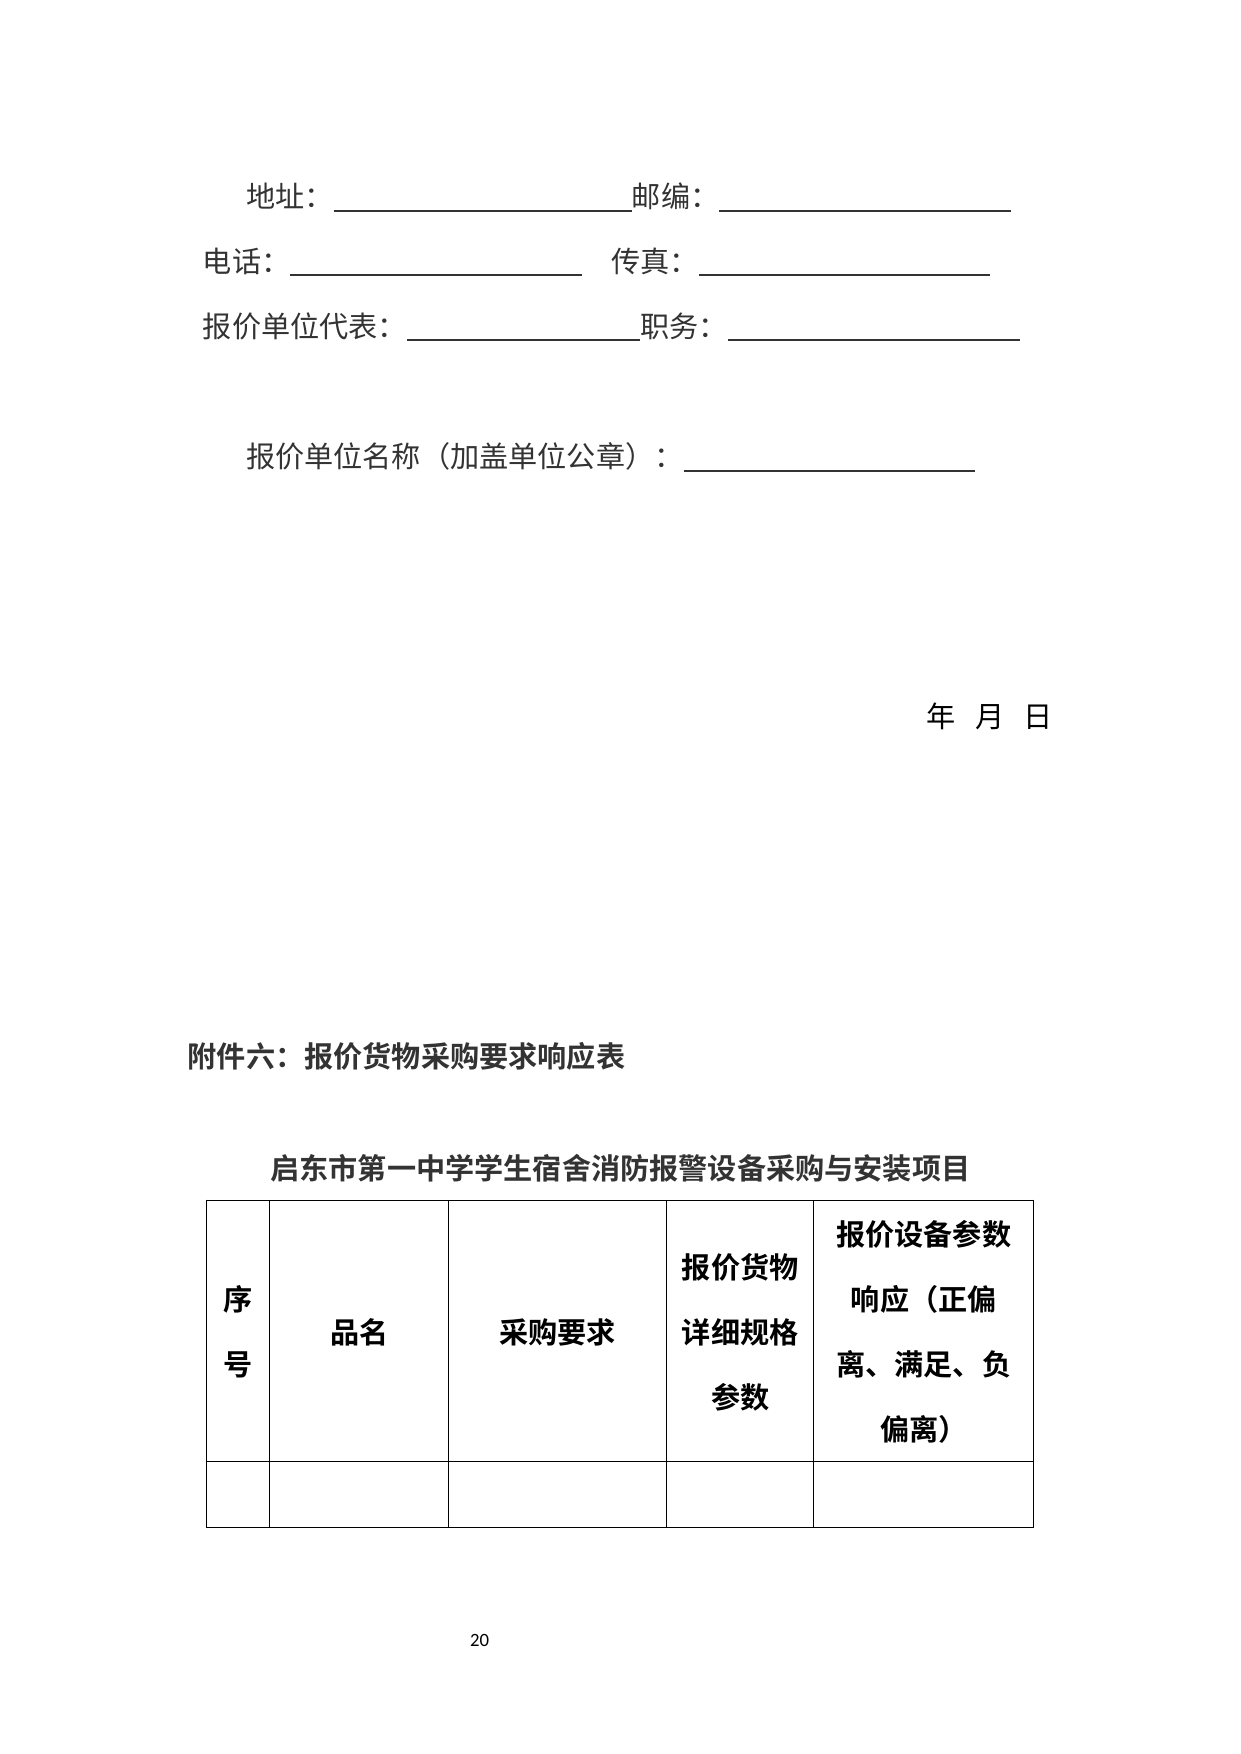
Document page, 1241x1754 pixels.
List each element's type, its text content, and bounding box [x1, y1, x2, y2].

text 年 月 日 [187, 682, 1053, 747]
table_header 报价货物详细规格参数 [667, 1201, 813, 1461]
text 报价单位名称（加盖单位公章）： [187, 422, 1053, 487]
table_header 品名 [270, 1201, 448, 1461]
table_cell [270, 1462, 448, 1527]
text 启东市第一中学学生宿舍消防报警设备采购与安装项目 [187, 1134, 1053, 1199]
table_header 采购要求 [449, 1201, 666, 1461]
table_cell [207, 1462, 269, 1527]
table_header 序号 [207, 1201, 269, 1461]
table_cell [667, 1462, 813, 1527]
text 附件六：报价货物采购要求响应表 [187, 1023, 1053, 1088]
text 报价单位代表： 职务： [187, 292, 1053, 357]
text 地址： 邮编： [187, 162, 1053, 227]
table_cell [814, 1462, 1033, 1527]
text 电话： 传真： [187, 227, 1053, 292]
table_header 报价设备参数响应（正偏离、满足、负偏离） [814, 1201, 1033, 1461]
table_cell [449, 1462, 666, 1527]
